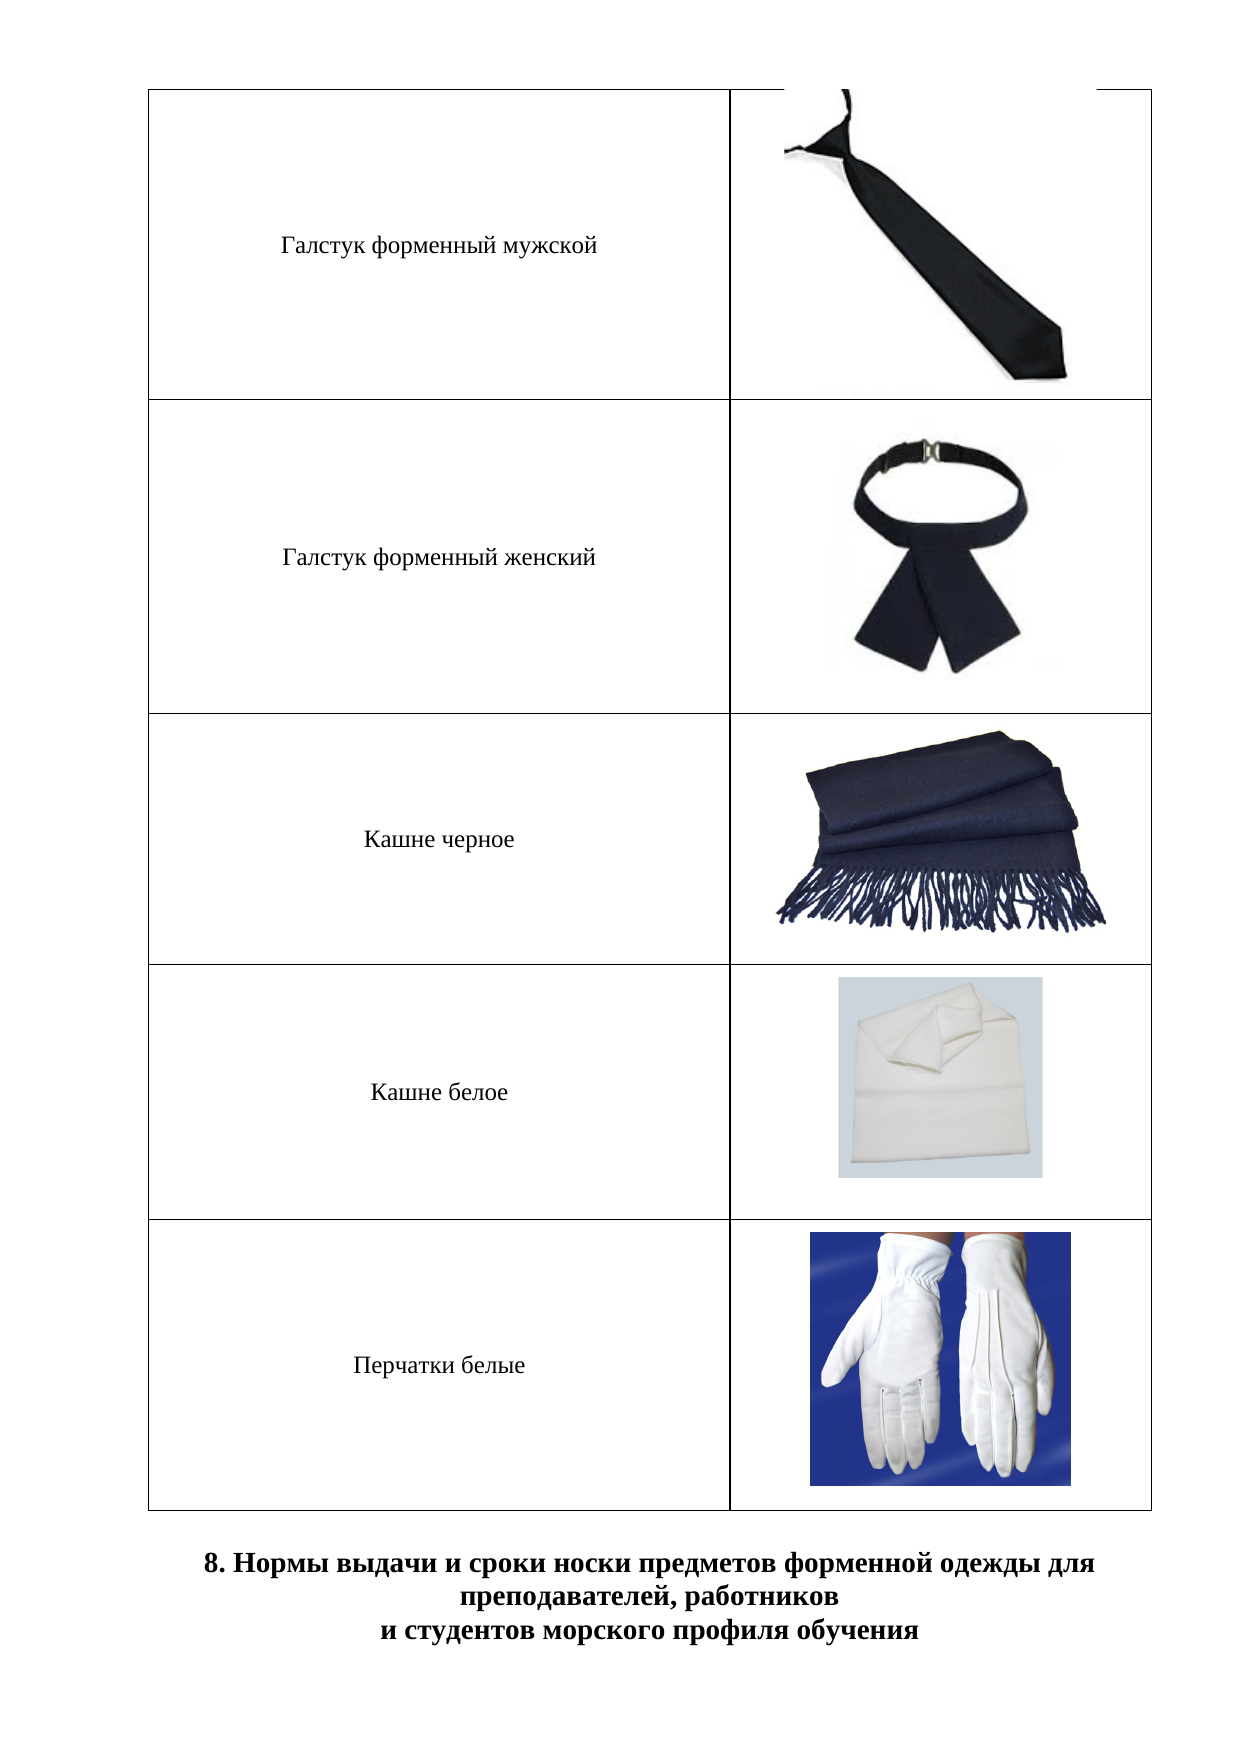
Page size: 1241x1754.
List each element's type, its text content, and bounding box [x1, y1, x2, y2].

table_cell [731, 1220, 1151, 1510]
table_cell Кашне черное [149, 714, 729, 964]
table_cell [731, 400, 823, 713]
picture [784, 89, 1097, 399]
table_cell Галстук форменный мужской [149, 90, 729, 399]
picture [838, 977, 1043, 1178]
table_cell Кашне белое [149, 965, 729, 1218]
table_cell [731, 965, 1151, 1218]
picture [810, 1232, 1071, 1486]
text и студентов морского профиля обучения [148, 1612, 1152, 1645]
table_cell [731, 90, 784, 399]
table_cell [1097, 90, 1151, 399]
table_cell [1058, 400, 1151, 713]
table_cell Галстук форменный женский [149, 400, 729, 713]
picture [775, 726, 1107, 939]
table_cell Перчатки белые [149, 1220, 729, 1510]
text 8. Нормы выдачи и сроки носки предметов форменной одежды для преподавателей, работников [148, 1545, 1152, 1612]
picture [823, 400, 1058, 713]
table_cell [731, 714, 1151, 964]
